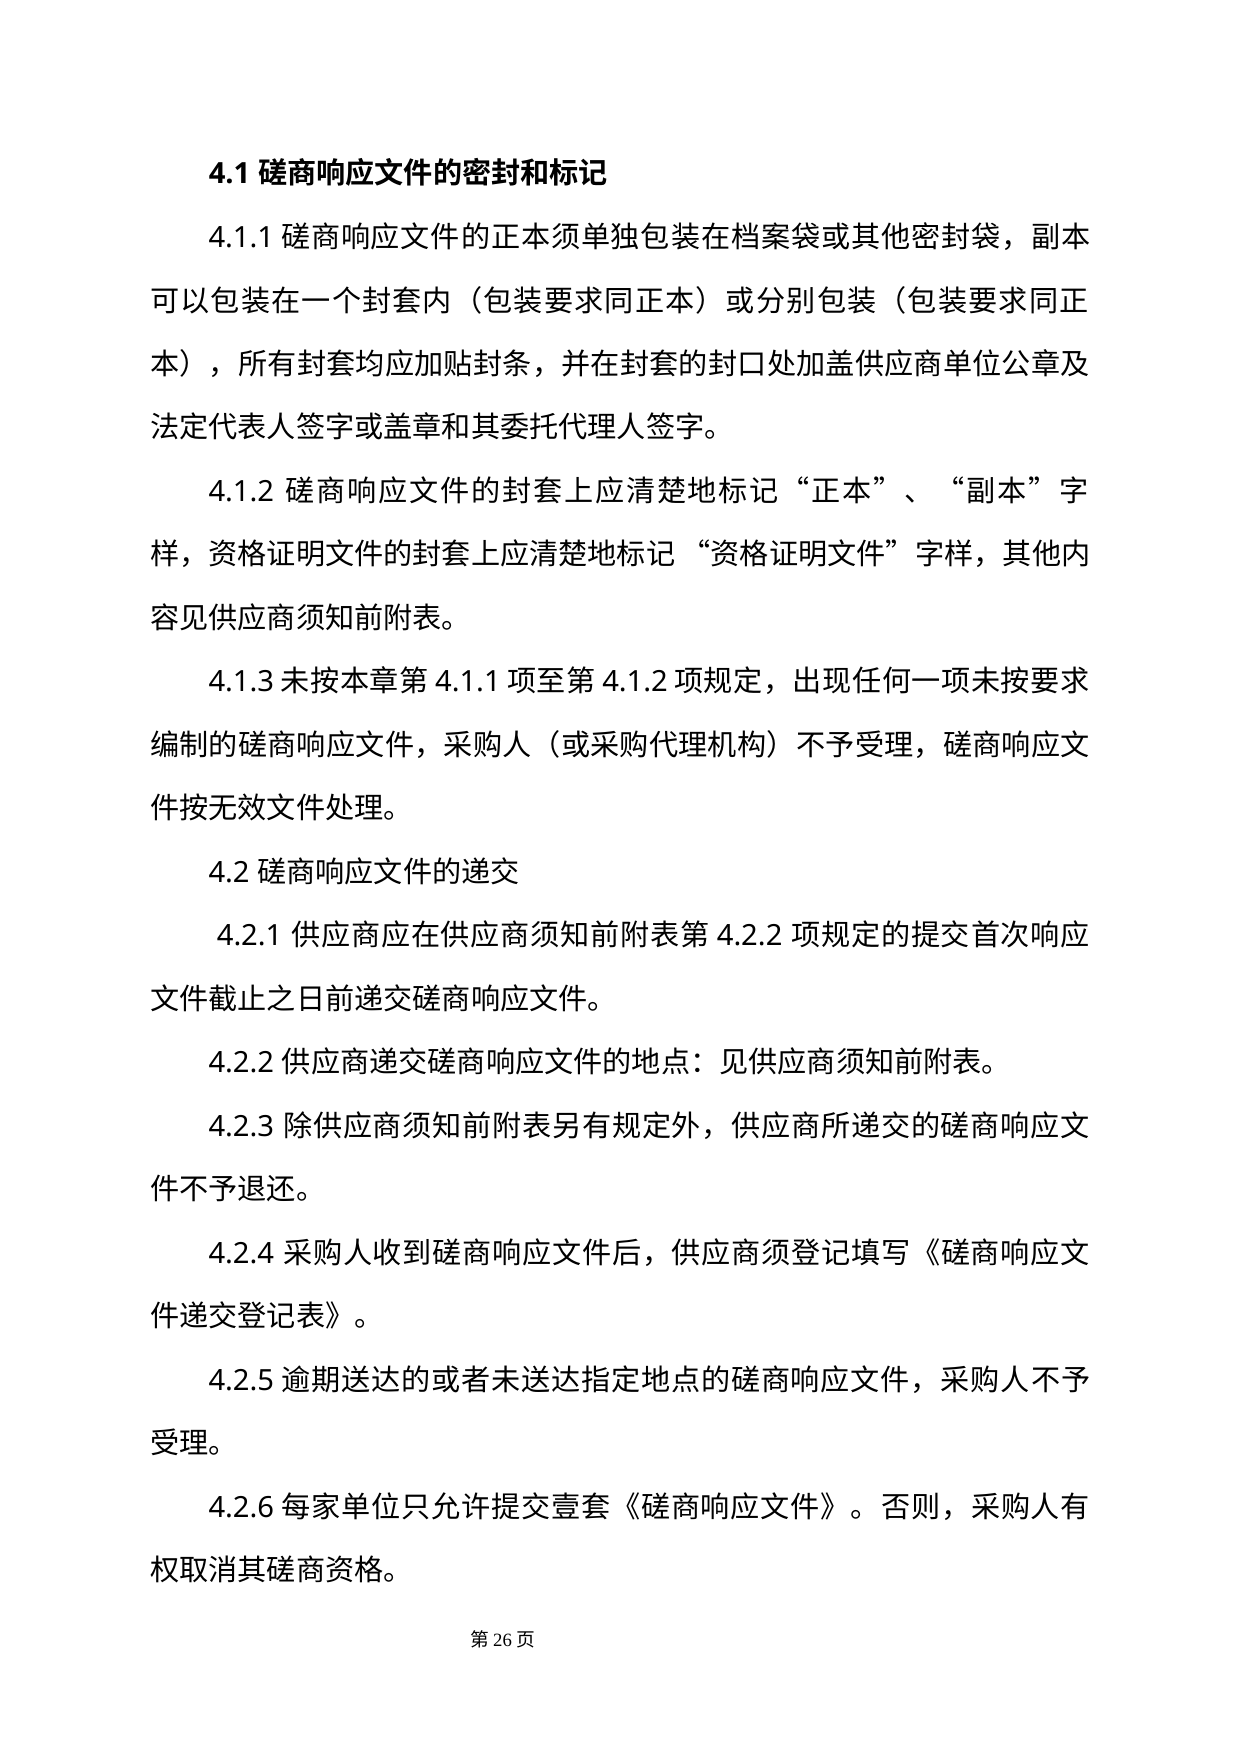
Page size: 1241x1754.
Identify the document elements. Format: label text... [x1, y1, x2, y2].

text 4.2.1 供应商应在供应商须知前附表第4.2.2 项规定的提交首次响应文件截止之日前递交磋商响应文件。 [150, 912, 1090, 1018]
text 4.2.5逾期送达的或者未送达指定地点的磋商响应文件，采购人不予受理。 [150, 1356, 1090, 1462]
text 4.1.2 磋商响应文件的封套上应清楚地标记“正本”、“副本”字样，资格证明文件的封套上应清楚地标记 “资格证明文件”字样，其他内容见供应商须知前附表。 [150, 467, 1090, 637]
text 4.2.2 供应商递交磋商响应文件的地点：见供应商须知前附表。 [150, 1039, 1090, 1081]
text 4.2.3 除供应商须知前附表另有规定外，供应商所递交的磋商响应文件不予退还。 [150, 1102, 1090, 1208]
text 4.2.4 采购人收到磋商响应文件后，供应商须登记填写《磋商响应文件递交登记表》。 [150, 1229, 1090, 1335]
text 4.2 磋商响应文件的递交 [150, 848, 1090, 891]
text 4.1.3未按本章第4.1.1项至第4.1.2项规定，出现任何一项未按要求编制的磋商响应文件，采购人（或采购代理机构）不予受理，磋商响应文件按无效文件处理。 [150, 658, 1090, 827]
text 4.2.6每家单位只允许提交壹套《磋商响应文件》。否则，采购人有权取消其磋商资格。 [150, 1483, 1090, 1589]
text 4.1 磋商响应文件的密封和标记 [150, 150, 1090, 192]
text 4.1.1磋商响应文件的正本须单独包装在档案袋或其他密封袋，副本可以包装在一个封套内（包装要求同正本）或分别包装（包装要求同正本），所有封套均应加贴封条，并在封套的封口处加盖供应商单位公章及法定代表人签字或盖章和其委托代理人签字。 [150, 213, 1090, 446]
